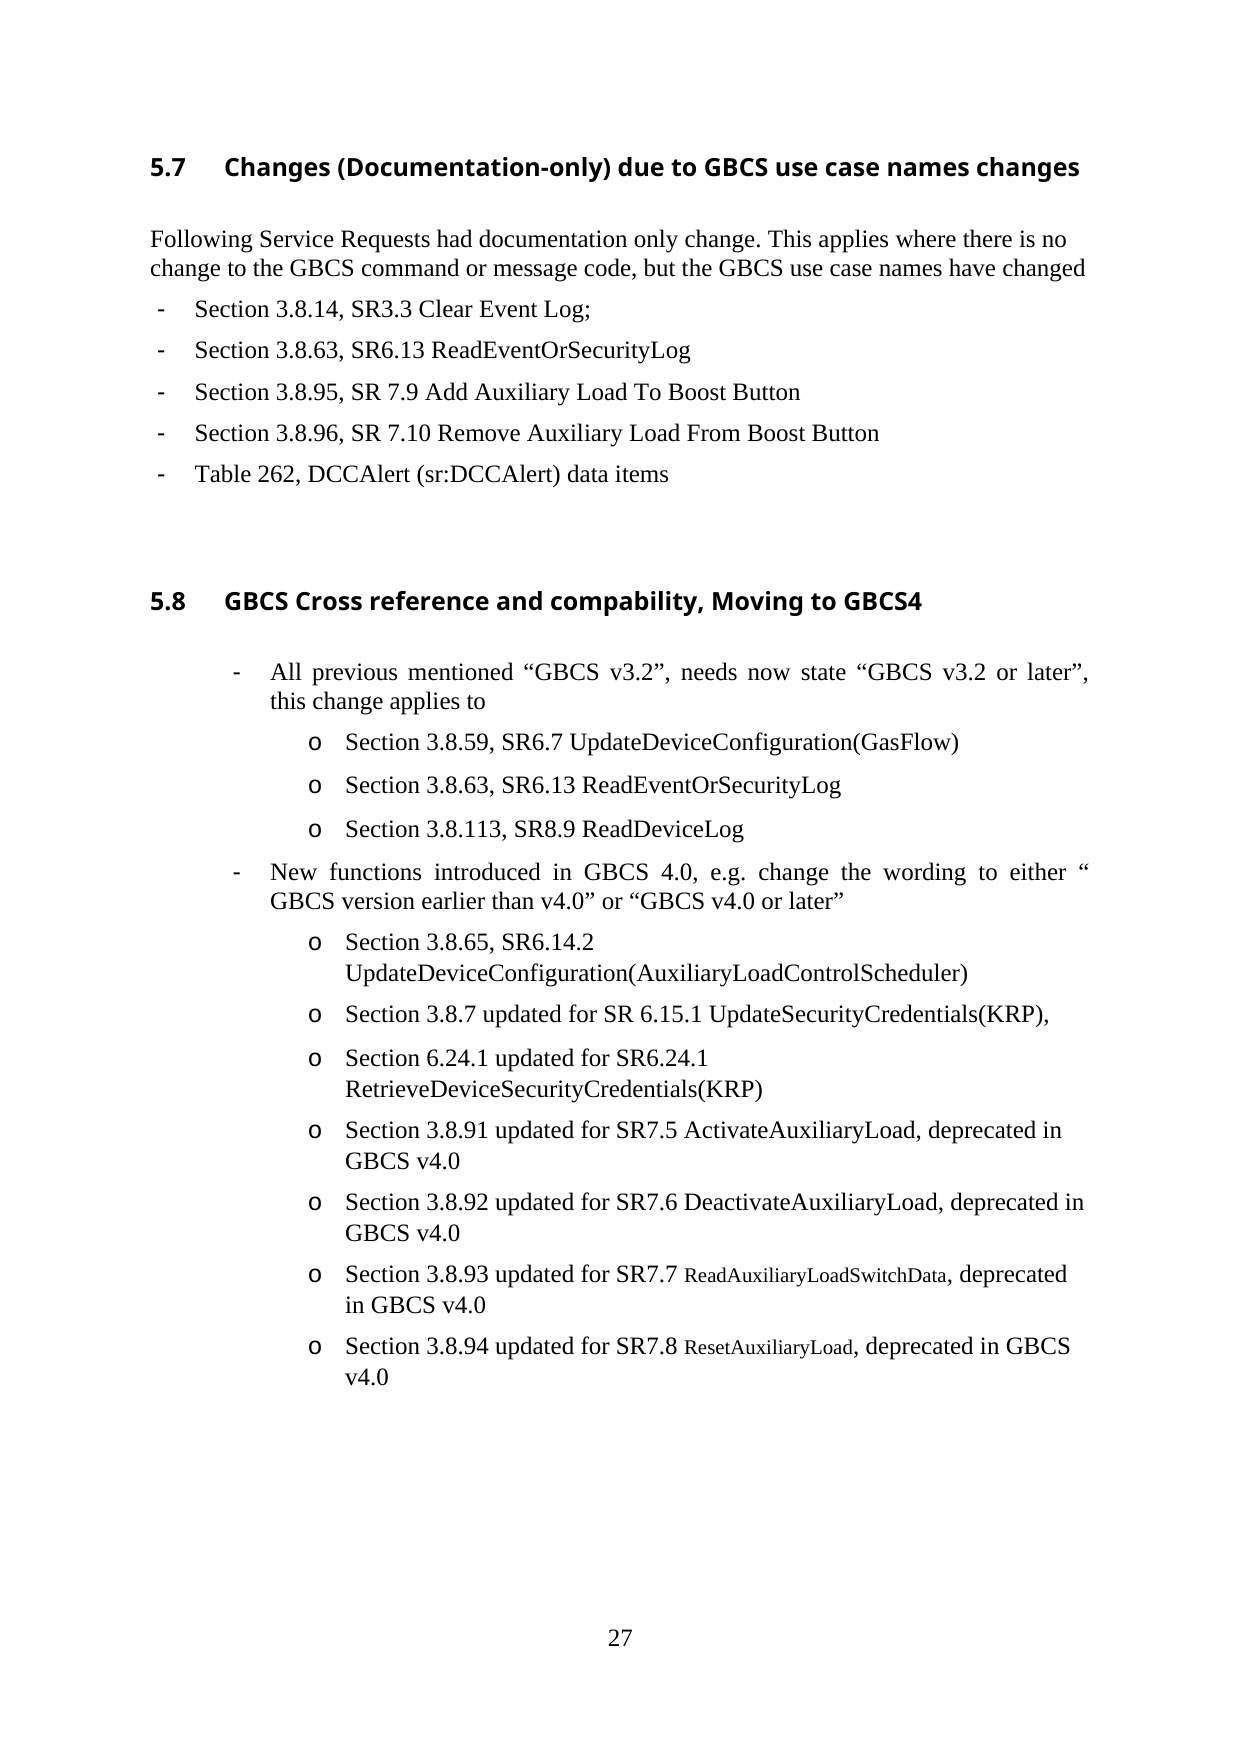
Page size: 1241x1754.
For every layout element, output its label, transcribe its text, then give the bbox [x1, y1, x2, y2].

list Section 3.8.91 updated for SR7.5 ActivateAuxiliaryLoad, deprecated in GBCS v4.0 [307, 1115, 1090, 1174]
list Section 3.8.59, SR6.7 UpdateDeviceConfiguration(GasFlow) [307, 727, 1090, 758]
list Section 3.8.63, SR6.13 ReadEventOrSecurityLog [307, 771, 1090, 801]
list Section 3.8.93 updated for SR7.7 ReadAuxiliaryLoadSwitchData, deprecated in GBCS v4.0 [307, 1259, 1090, 1319]
list Section 3.8.7 updated for SR 6.15.1 UpdateSecurityCredentials(KRP), [307, 999, 1090, 1030]
subtitle GBCS Cross reference and compability, Moving to GBCS4 [150, 583, 1090, 617]
list Table 262, DCCAlert (sr:DCCAlert) data items [157, 459, 1090, 488]
list Section 3.8.92 updated for SR7.6 DeactivateAuxiliaryLoad, deprecated in GBCS v4.0 [307, 1187, 1090, 1247]
list New functions introduced in GBCS 4.0, e.g. change the wording to either “ GBCS version earlier than v4.0” or “GBCS v4.0 or later” [232, 857, 1090, 915]
list Section 3.8.63, SR6.13 ReadEventOrSecurityLog [157, 335, 1090, 364]
list Section 3.8.94 updated for SR7.8 ResetAuxiliaryLoad, deprecated in GBCS v4.0 [307, 1331, 1090, 1391]
list All previous mentioned “GBCS v3.2”, needs now state “GBCS v3.2 or later”, this change applies to [232, 657, 1090, 715]
list Section 3.8.96, SR 7.10 Remove Auxiliary Load From Boost Button [157, 418, 1090, 447]
list Section 6.24.1 updated for SR6.24.1 RetrieveDeviceSecurityCredentials(KRP) [307, 1043, 1090, 1102]
list Section 3.8.113, SR8.9 ReadDeviceLog [307, 814, 1090, 845]
list Section 3.8.65, SR6.14.2 UpdateDeviceConfiguration(AuxiliaryLoadControlScheduler) [307, 927, 1090, 987]
text Following Service Requests had documentation only change. This applies where there is no change to the GBCS command or message code, but the GBCS use case names have changed [150, 224, 1090, 281]
list Section 3.8.95, SR 7.9 Add Auxiliary Load To Boost Button [157, 377, 1090, 406]
subtitle Changes (Documentation-only) due to GBCS use case names changes [150, 150, 1090, 184]
list Section 3.8.14, SR3.3 Clear Event Log; [157, 294, 1090, 323]
